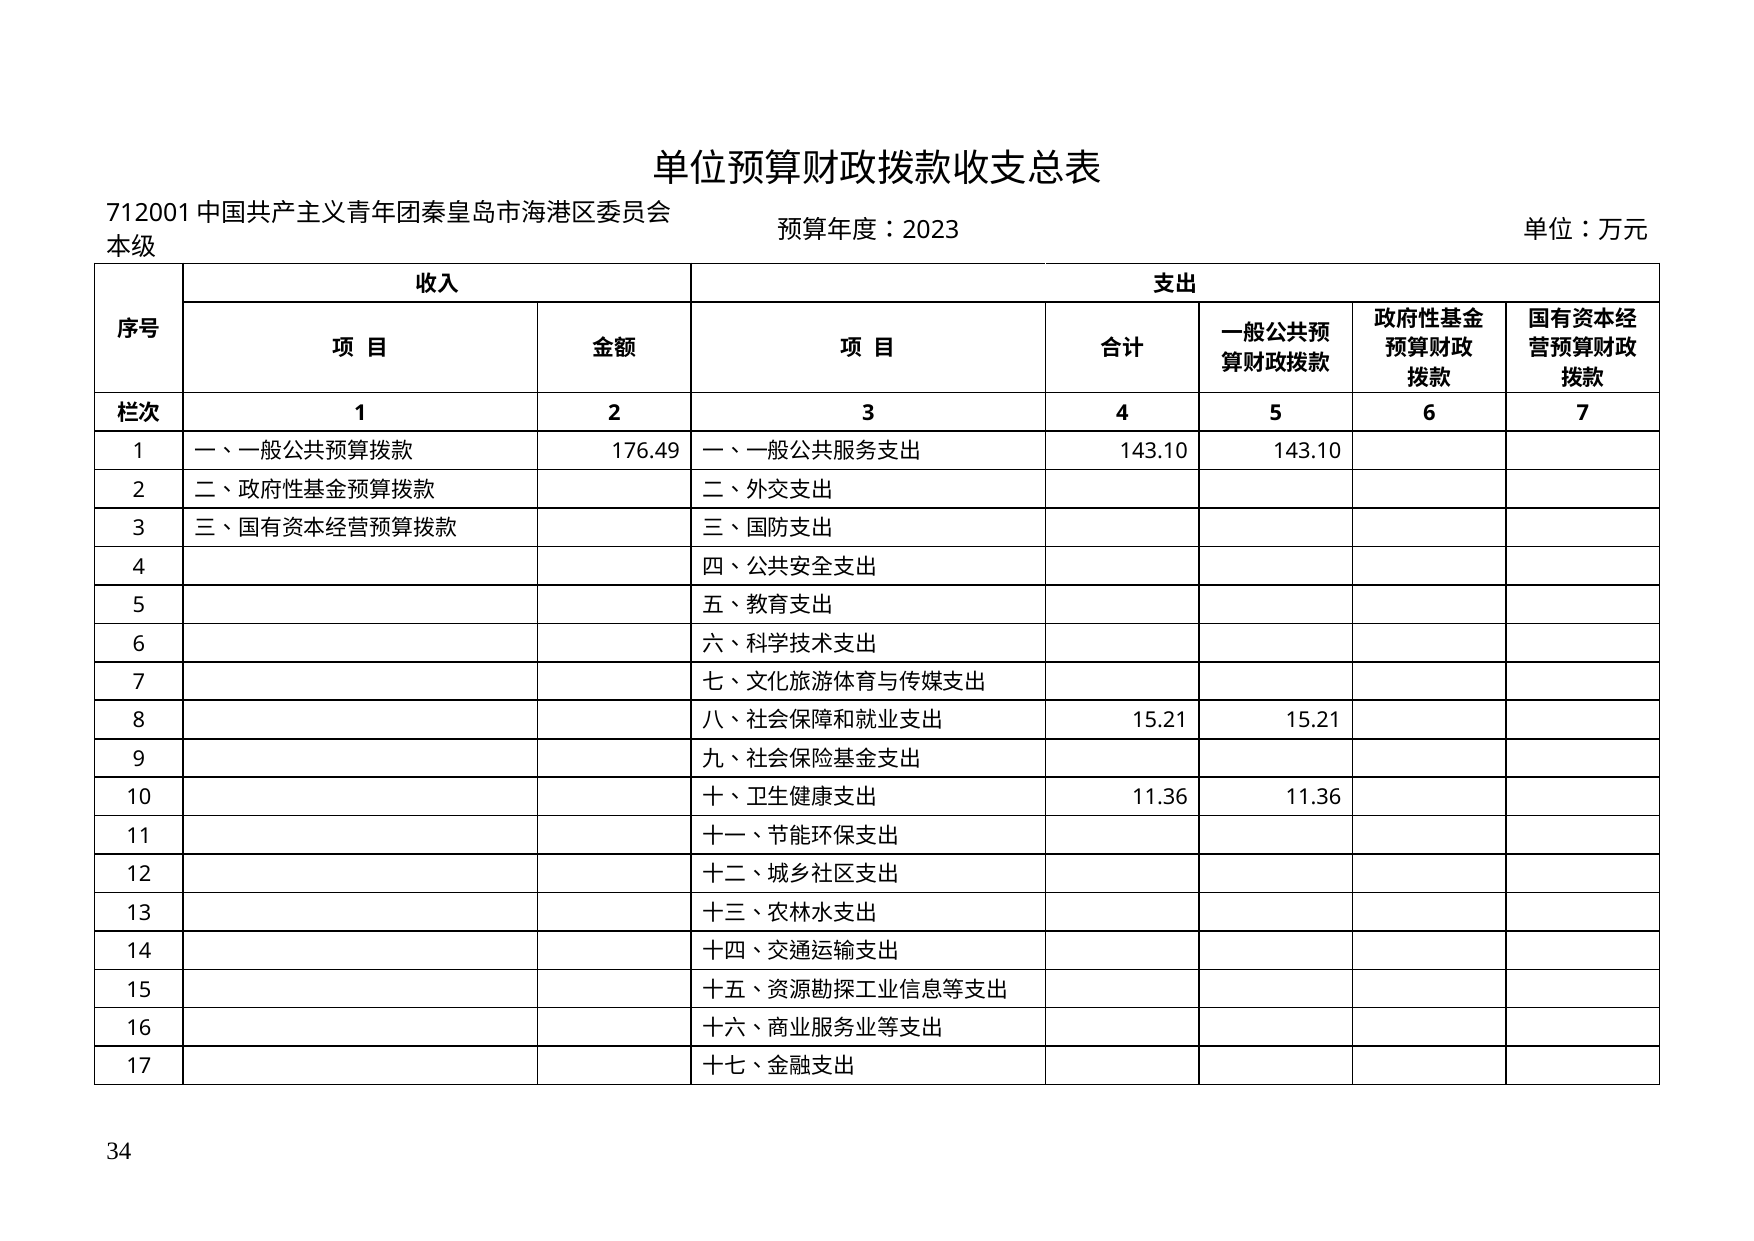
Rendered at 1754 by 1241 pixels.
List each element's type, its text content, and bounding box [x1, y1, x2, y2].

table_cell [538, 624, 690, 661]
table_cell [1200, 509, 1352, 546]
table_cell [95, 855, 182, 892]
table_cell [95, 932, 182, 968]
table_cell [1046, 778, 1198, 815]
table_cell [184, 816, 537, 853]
text 单位预算财政拨款收支总表 [106, 142, 1648, 193]
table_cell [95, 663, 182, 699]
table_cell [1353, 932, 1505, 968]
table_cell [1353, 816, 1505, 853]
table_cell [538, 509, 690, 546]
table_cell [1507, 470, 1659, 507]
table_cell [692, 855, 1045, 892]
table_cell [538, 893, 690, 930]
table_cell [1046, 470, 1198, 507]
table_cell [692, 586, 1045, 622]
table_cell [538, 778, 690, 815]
table_cell 项 目 [184, 303, 537, 392]
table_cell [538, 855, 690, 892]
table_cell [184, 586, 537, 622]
table_header 预算年度：2023 [692, 195, 1045, 262]
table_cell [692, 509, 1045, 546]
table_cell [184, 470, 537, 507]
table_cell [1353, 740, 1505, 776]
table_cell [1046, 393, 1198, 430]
table_cell 序号 [95, 264, 182, 392]
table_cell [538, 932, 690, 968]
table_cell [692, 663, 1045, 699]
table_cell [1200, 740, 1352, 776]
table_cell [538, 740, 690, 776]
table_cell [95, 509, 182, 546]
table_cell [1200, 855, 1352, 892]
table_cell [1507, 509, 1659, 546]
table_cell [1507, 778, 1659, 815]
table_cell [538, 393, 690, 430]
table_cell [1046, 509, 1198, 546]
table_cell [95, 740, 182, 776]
table_cell 收入 [184, 264, 690, 301]
table_header 712001中国共产主义青年团秦皇岛市海港区委员会本级 [95, 195, 690, 262]
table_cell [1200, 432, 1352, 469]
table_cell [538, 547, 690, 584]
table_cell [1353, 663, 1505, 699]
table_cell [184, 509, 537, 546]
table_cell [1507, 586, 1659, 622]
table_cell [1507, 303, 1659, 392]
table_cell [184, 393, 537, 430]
table_cell 支出 [692, 264, 1659, 301]
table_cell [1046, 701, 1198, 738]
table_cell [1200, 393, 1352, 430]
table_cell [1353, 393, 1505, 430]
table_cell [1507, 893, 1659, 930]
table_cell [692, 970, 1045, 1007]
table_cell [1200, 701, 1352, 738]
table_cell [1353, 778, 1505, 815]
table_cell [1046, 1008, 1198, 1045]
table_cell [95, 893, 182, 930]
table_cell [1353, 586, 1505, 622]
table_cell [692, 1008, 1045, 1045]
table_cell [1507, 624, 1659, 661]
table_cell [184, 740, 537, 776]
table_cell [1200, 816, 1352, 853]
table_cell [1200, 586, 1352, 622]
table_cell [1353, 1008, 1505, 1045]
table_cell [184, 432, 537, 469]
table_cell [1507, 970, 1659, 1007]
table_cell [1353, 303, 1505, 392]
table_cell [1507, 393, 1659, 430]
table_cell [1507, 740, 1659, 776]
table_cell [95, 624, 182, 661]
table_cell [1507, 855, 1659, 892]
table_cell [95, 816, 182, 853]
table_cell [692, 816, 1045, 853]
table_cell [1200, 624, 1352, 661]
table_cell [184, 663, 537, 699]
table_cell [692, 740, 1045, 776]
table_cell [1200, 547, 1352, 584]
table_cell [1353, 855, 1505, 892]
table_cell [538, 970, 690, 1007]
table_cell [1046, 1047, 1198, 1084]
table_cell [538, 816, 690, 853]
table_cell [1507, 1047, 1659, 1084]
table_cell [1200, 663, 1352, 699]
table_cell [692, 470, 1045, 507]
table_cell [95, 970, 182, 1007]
table_cell 一般公共预算财政拨款 [1200, 303, 1352, 392]
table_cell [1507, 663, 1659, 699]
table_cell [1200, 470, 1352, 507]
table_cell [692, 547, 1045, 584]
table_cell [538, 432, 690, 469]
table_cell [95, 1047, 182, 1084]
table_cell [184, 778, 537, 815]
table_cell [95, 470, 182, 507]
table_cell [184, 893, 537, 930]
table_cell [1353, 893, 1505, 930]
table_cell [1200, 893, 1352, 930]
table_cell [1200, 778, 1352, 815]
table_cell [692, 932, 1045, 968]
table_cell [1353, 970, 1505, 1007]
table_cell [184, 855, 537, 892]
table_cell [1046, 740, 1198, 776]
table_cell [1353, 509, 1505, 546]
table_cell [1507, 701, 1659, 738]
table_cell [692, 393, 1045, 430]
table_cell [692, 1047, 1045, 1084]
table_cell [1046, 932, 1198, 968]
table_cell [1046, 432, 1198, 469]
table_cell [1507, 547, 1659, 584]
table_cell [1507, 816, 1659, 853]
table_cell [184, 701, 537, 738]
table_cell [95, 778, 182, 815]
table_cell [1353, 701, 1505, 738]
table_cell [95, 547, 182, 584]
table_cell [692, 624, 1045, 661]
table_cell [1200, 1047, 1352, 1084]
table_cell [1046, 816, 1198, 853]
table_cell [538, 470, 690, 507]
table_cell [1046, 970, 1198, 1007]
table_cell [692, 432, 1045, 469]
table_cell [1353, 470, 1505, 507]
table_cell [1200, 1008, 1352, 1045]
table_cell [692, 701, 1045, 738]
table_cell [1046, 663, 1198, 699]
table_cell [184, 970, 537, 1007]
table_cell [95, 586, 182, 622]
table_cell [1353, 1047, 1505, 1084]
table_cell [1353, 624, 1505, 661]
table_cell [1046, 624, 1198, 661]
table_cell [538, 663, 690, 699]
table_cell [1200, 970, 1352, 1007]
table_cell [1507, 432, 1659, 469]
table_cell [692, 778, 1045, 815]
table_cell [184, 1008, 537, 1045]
table_cell 项 目 [692, 303, 1045, 392]
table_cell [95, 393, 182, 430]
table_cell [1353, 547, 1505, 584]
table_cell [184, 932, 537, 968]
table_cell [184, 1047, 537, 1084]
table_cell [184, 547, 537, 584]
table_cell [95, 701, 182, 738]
table_cell 合计 [1046, 303, 1198, 392]
table_header 单位：万元 [1046, 195, 1659, 262]
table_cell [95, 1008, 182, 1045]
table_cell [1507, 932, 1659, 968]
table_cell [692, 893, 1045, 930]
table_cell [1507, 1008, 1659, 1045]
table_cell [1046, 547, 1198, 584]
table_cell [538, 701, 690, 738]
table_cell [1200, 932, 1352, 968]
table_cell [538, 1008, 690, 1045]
table_cell 金额 [538, 303, 690, 392]
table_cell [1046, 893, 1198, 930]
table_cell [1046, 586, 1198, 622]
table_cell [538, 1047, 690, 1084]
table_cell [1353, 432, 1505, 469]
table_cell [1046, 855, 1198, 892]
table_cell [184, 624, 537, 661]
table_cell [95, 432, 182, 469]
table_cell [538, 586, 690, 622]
